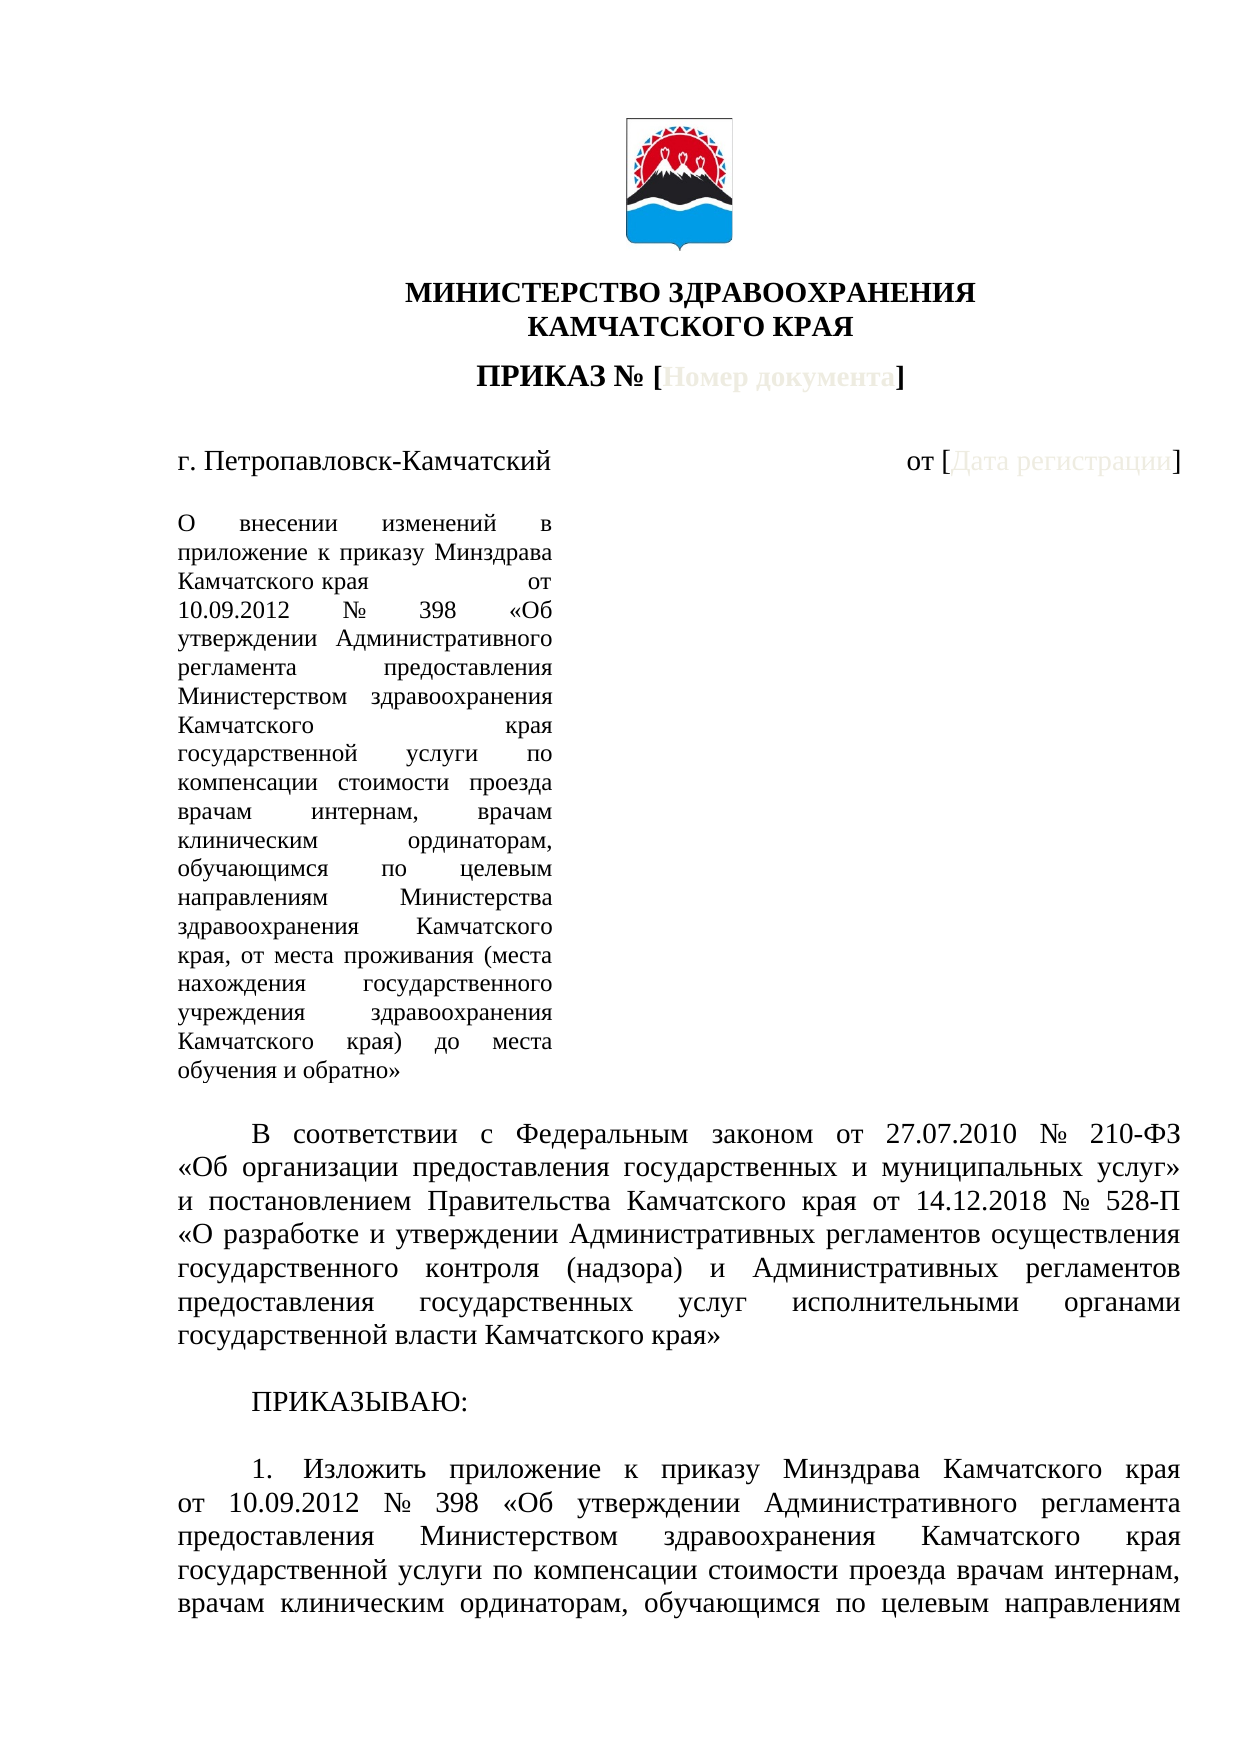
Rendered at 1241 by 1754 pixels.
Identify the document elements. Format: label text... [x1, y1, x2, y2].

picture [626, 118, 733, 226]
picture [626, 235, 733, 251]
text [177, 1451, 1181, 1619]
text В соответствии с Федеральным законом от 27.07.2010 № 210-ФЗ «Об организации предоставления государственных и муниципальных услуг» и постановлением Правительства Камчатского края от 14.12.2018 № 528-П «О разработке и утверждении Административных регламентов осуществления государственного контроля (надзора) и Административных регламентов предоставления государственных услуг исполнительными органами государственной власти Камчатского края» [177, 1116, 1181, 1351]
table_header г. Петропавловск-Камчатский [177, 443, 710, 480]
table_header от [Дата регистрации] [710, 443, 1192, 480]
table_header МИНИСТЕРСТВО ЗДРАВООХРАНЕНИЯ КАМЧАТСКОГО КРАЯ ПРИКАЗ № [Номер документа] [189, 276, 1192, 407]
text ПРИКАЗЫВАЮ: [177, 1384, 1181, 1418]
table_header О внесении изменений в приложение к приказу Минздрава Камчатского края от 10.09.2012 № 398 «Об утверждении Административного регламента предоставления Министерством здравоохранения Камчатского края государственной услуги по компенсации стоимости проезда врачам интернам, врачам клиническим ординаторам, обучающимся по целевым направлениям Министерства здравоохранения Камчатского края, от места проживания (места нахождения государственного учреждения здравоохранения Камчатского края) до места обучения и обратно» [177, 509, 564, 1082]
